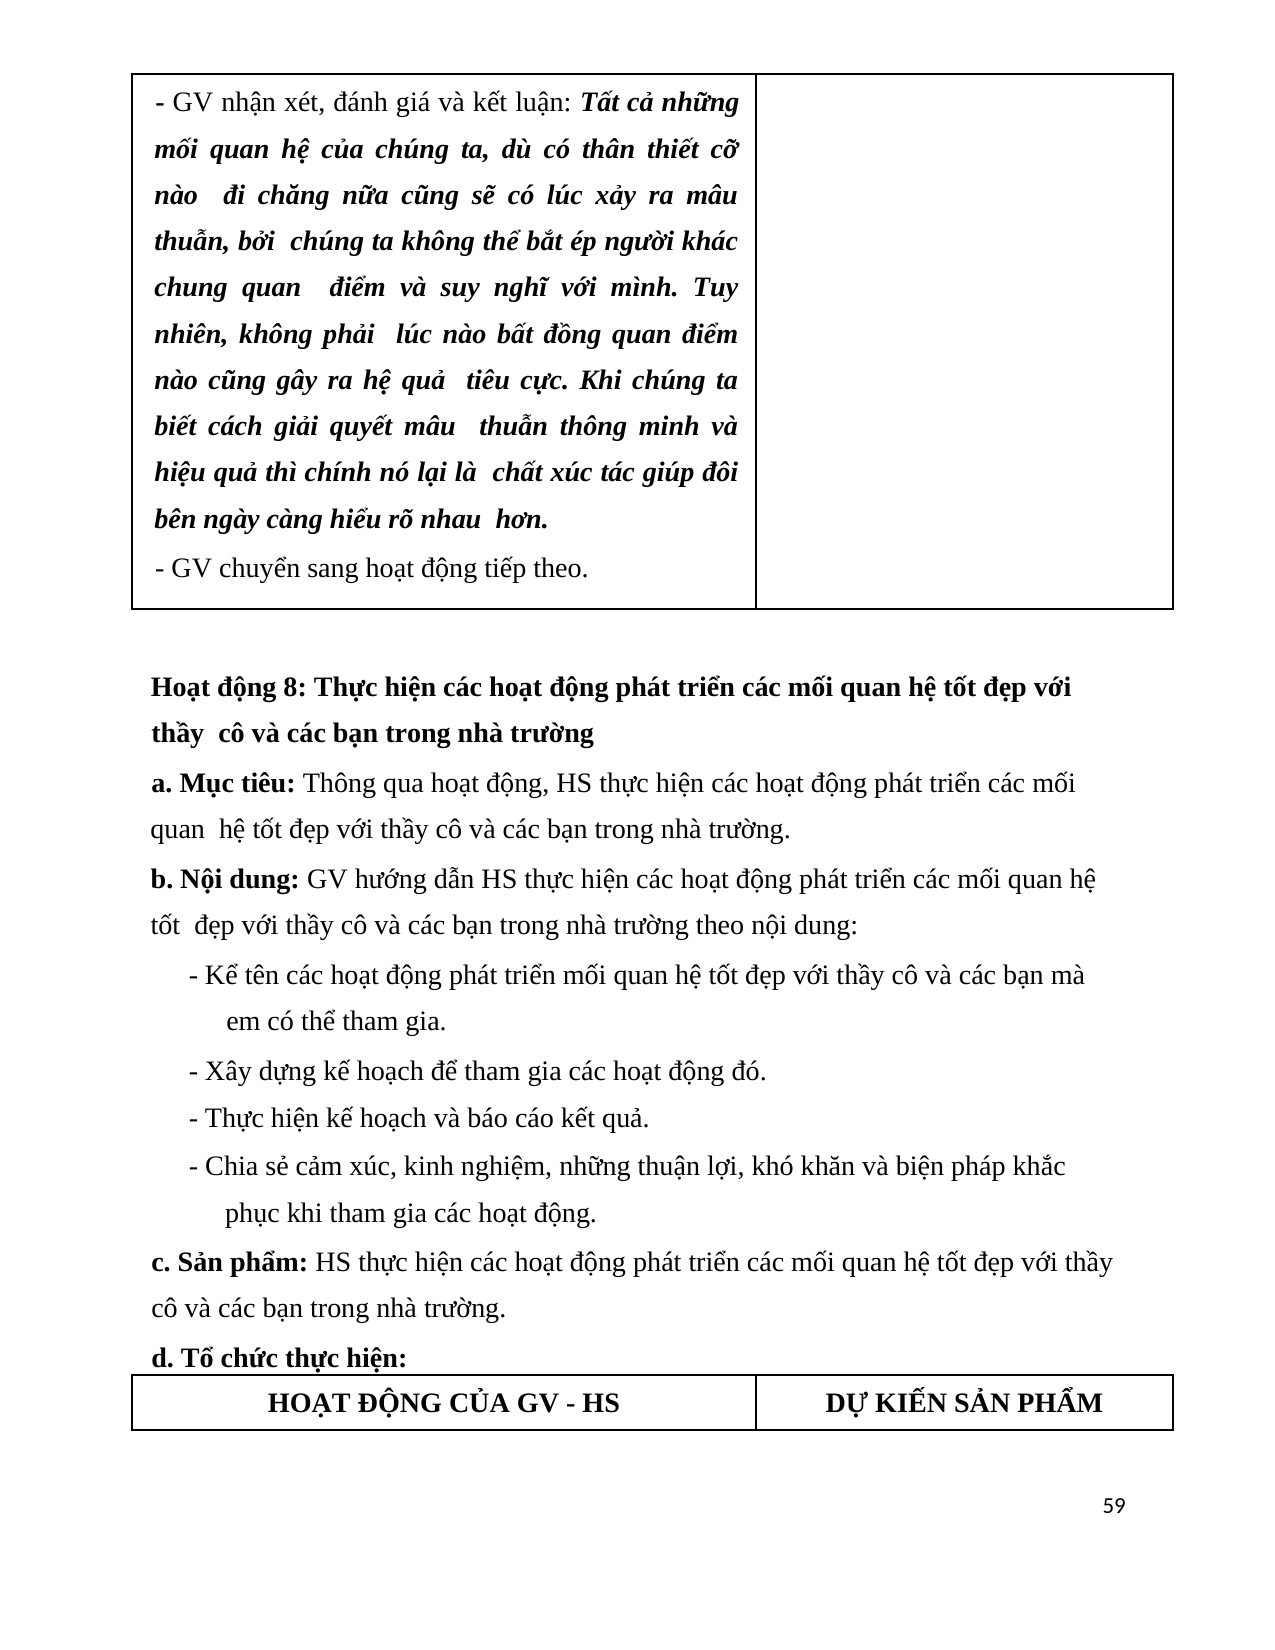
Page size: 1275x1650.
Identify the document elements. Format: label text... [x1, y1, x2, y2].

table_header [757, 75, 1172, 608]
text - Chia sẻ cảm xúc, kinh nghiệm, những thuận lợi, khó khăn và biện pháp khắc phục khi tham gia các hoạt động. [189, 1149, 1131, 1228]
table_header DỰ KIẾN SẢN PHẨM [757, 1376, 1172, 1429]
text - Thực hiện kế hoạch và báo cáo kết quả. [188, 1101, 1172, 1134]
text Hoạt động 8: Thực hiện các hoạt động phát triển các mối quan hệ tốt đẹp với thầy cô và các bạn trong nhà trường [151, 670, 1132, 749]
text c. Sản phẩm: HS thực hiện các hoạt động phát triển các mối quan hệ tốt đẹp với thầy cô và các bạn trong nhà trường. [151, 1245, 1131, 1324]
table_header HOẠT ĐỘNG CỦA GV - HS [133, 1376, 755, 1429]
text - Kể tên các hoạt động phát triển mối quan hệ tốt đẹp với thầy cô và các bạn mà em có thể tham gia. [188, 958, 1131, 1036]
text a. Mục tiêu: Thông qua hoạt động, HS thực hiện các hoạt động phát triển các mối quan hệ tốt đẹp với thầy cô và các bạn trong nhà trường. [150, 766, 1132, 845]
text 59 [131, 1491, 1125, 1519]
table_header - GV nhận xét, đánh giá và kết luận: Tất cả những mối quan hệ của chúng ta, dù có thân thiết cỡ nào đi chăng nữa cũng sẽ có lúc xảy ra mâu thuẫn, bởi chúng ta không thể bắt ép người khác chung quan điểm và suy nghĩ với mình. Tuy nhiên, không phải lúc nào bất đồng quan điểm nào cũng gây ra hệ quả tiêu cực. Khi chúng ta biết cách giải quyết mâu thuẫn thông minh và hiệu quả thì chính nó lại là chất xúc tác giúp đôi bên ngày càng hiểu rõ nhau hơn. - GV chuyển sang hoạt động tiếp theo. [133, 75, 755, 608]
text - Xây dựng kế hoạch để tham gia các hoạt động đó. [188, 1053, 1172, 1086]
text d. Tổ chức thực hiện: [151, 1341, 1172, 1374]
text b. Nội dung: GV hướng dẫn HS thực hiện các hoạt động phát triển các mối quan hệ tốt đẹp với thầy cô và các bạn trong nhà trường theo nội dung: [150, 862, 1131, 941]
